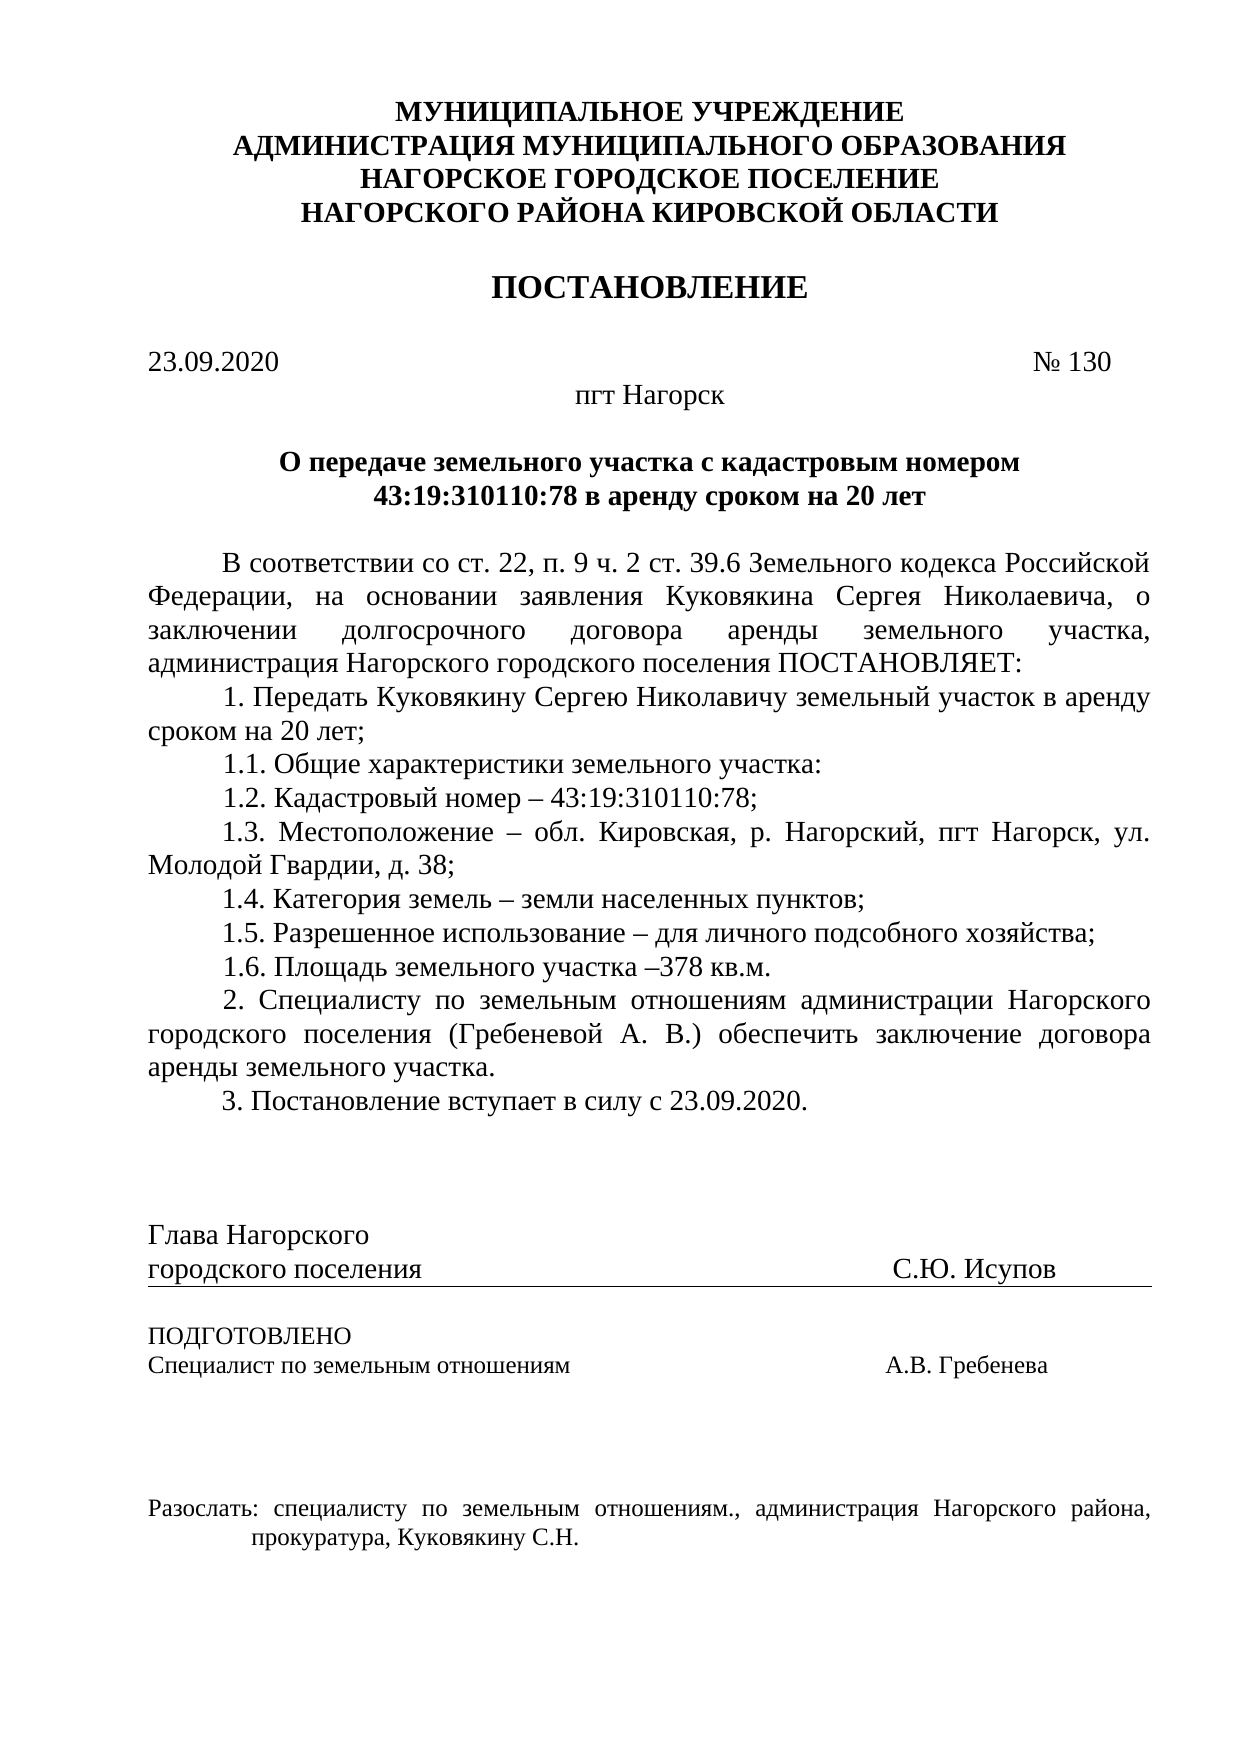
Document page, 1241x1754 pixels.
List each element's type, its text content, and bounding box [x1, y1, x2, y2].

text В соответствии со ст. 22, п. 9 ч. 2 ст. 39.6 Земельного кодекса Российской Федерации, на основании заявления Куковякина Сергея Николаевича, о заключении долгосрочного договора аренды земельного участка, администрация Нагорского городского поселения ПОСТАНОВЛЯЕТ: [148, 545, 1152, 679]
text ПОСТАНОВЛЕНИЕ [148, 267, 1152, 305]
text МУНИЦИПАЛЬНОЕ УЧРЕЖДЕНИЕ [148, 94, 1152, 128]
text 23.09.2020 № 130 [148, 344, 1152, 377]
text Глава Нагорского [148, 1217, 1152, 1251]
text 43:19:310110:78 в аренду сроком на 20 лет [148, 478, 1152, 511]
text ПОДГОТОВЛЕНО [148, 1321, 1152, 1350]
text Разослать: специалисту по земельным отношениям., администрация Нагорского района, прокуратура, Куковякину С.Н. [148, 1493, 1152, 1551]
text пгт Нагорск [148, 377, 1152, 411]
text 1.5. Разрешенное использование – для личного подсобного хозяйства; [148, 915, 1152, 949]
text 2. Специалисту по земельным отношениям администрации Нагорского городского поселения (Гребеневой А. В.) обеспечить заключение договора аренды земельного участка. [148, 982, 1152, 1083]
text О передаче земельного участка с кадастровым номером [148, 444, 1152, 478]
text 1.3. Местоположение – обл. Кировская, р. Нагорский, пгт Нагорск, ул. Молодой Гвардии, д. 38; [148, 814, 1152, 881]
text 3. Постановление вступает в силу с 23.09.2020. [148, 1083, 1152, 1117]
text 1. Передать Куковякину Сергею Николавичу земельный участок в аренду сроком на 20 лет; [148, 679, 1152, 746]
text 1.6. Площадь земельного участка –378 кв.м. [148, 949, 1152, 982]
text 1.2. Кадастровый номер – 43:19:310110:78; [148, 780, 1152, 813]
text 1.4. Категория земель – земли населенных пунктов; [148, 881, 1152, 915]
text НАГОРСКОГО РАЙОНА КИРОВСКОЙ ОБЛАСТИ [148, 195, 1152, 229]
text городского поселения С.Ю. Исупов [148, 1251, 1152, 1286]
text 1.1. Общие характеристики земельного участка: [148, 746, 1152, 780]
text Специалист по земельным отношениям А.В. Гребенева [148, 1350, 1152, 1378]
text АДМИНИСТРАЦИЯ МУНИЦИПАЛЬНОГО ОБРАЗОВАНИЯ НАГОРСКОЕ ГОРОДСКОЕ ПОСЕЛЕНИЕ [148, 128, 1152, 195]
